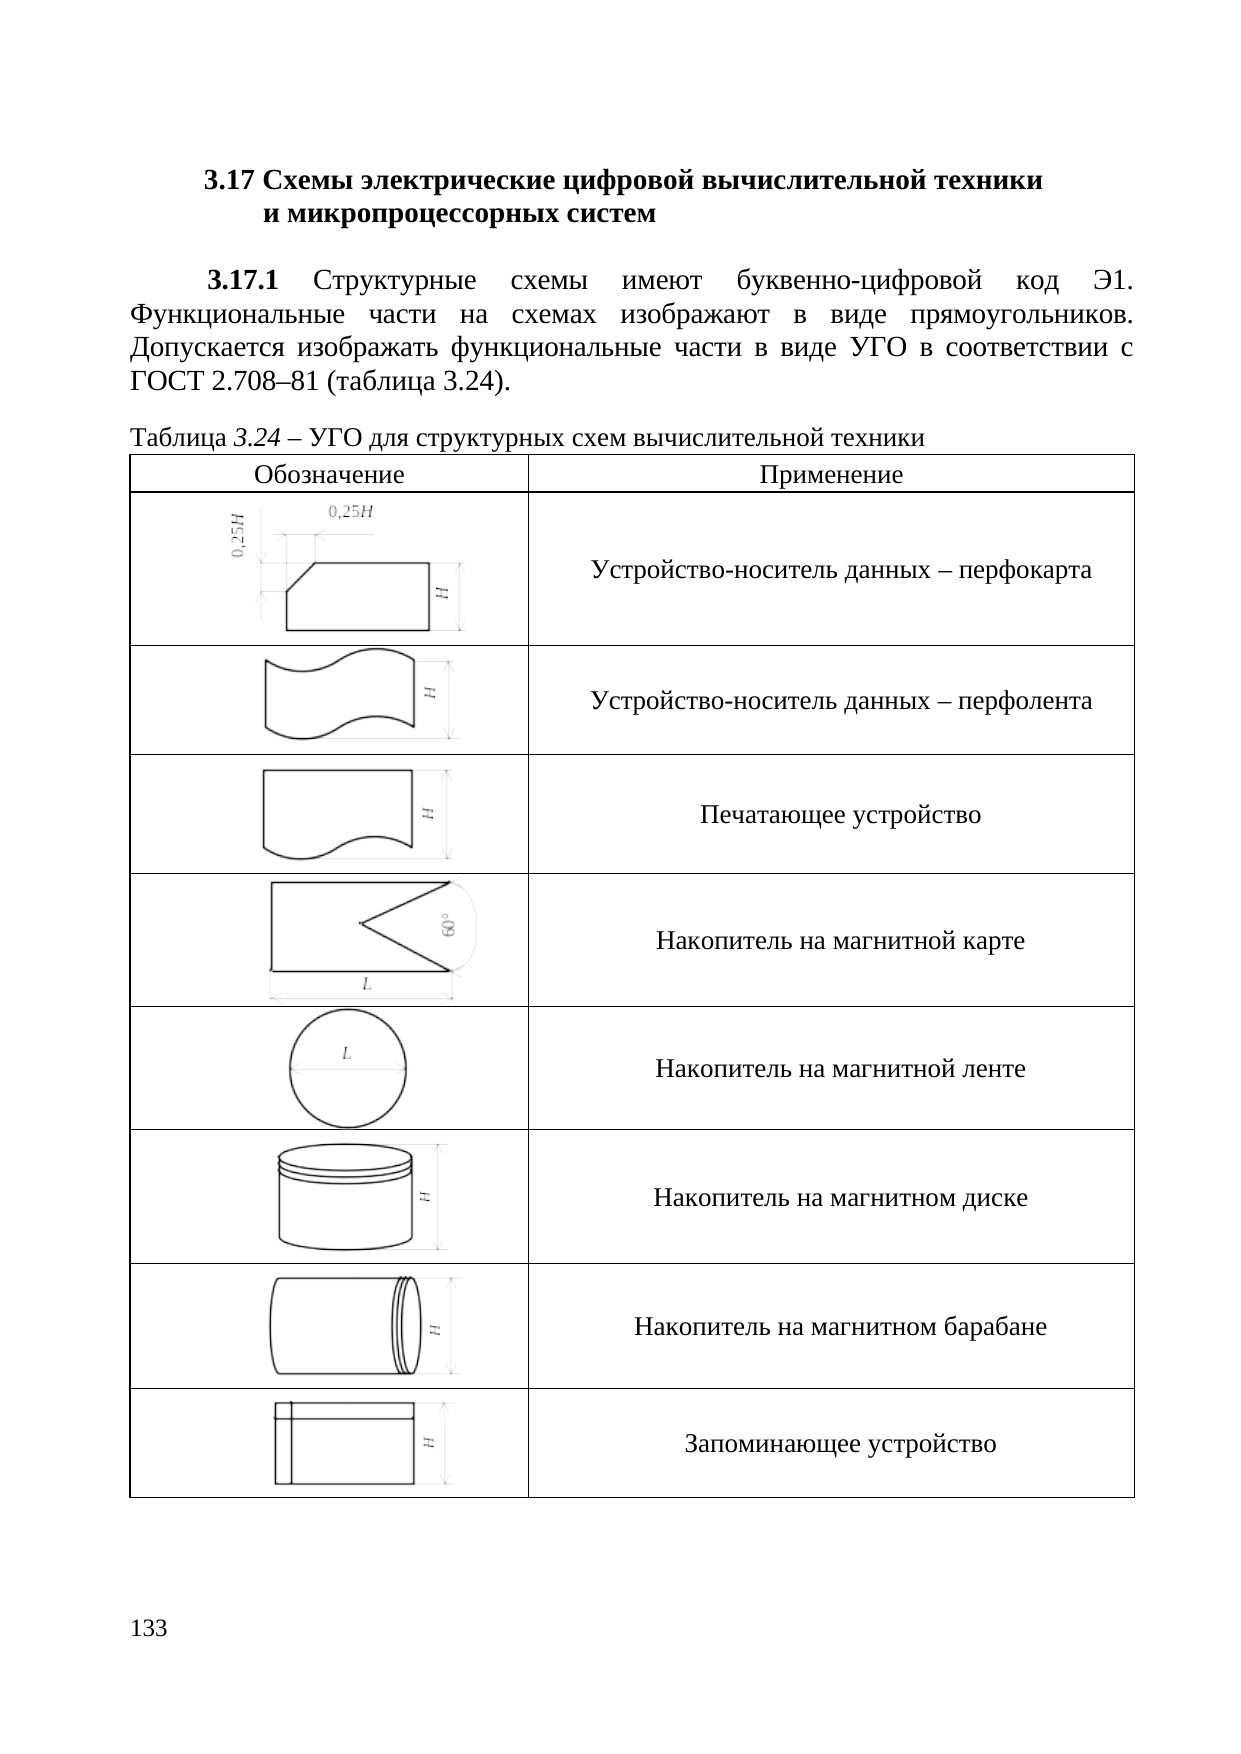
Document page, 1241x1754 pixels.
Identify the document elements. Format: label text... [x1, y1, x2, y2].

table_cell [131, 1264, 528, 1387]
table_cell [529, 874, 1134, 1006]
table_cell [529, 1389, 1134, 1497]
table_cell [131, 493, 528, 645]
text Таблица 3.24 – УГО для структурных схем вычислительной техники [130, 421, 1134, 452]
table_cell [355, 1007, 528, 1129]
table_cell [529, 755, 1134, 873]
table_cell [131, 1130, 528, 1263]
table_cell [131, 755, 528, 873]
text 3.17.1 Структурные схемы имеют буквенно-цифровой код Э1. Функциональные части на схемах изображают в виде прямоугольников. Допускается изображать функциональные части в виде УГО в соответствии с ГОСТ 2.708–81 (таблица 3.24). [130, 262, 1134, 397]
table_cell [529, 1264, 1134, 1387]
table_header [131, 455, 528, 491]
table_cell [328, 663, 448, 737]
text 3.17 Схемы электрические цифровой вычислительной техники и микропроцессорных систем [204, 162, 1134, 229]
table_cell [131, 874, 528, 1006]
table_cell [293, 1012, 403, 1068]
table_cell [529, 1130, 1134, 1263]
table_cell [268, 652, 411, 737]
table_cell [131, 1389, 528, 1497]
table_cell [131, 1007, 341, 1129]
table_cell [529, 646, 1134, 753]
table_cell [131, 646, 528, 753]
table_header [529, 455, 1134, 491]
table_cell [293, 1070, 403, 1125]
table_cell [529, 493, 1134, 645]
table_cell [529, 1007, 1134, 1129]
